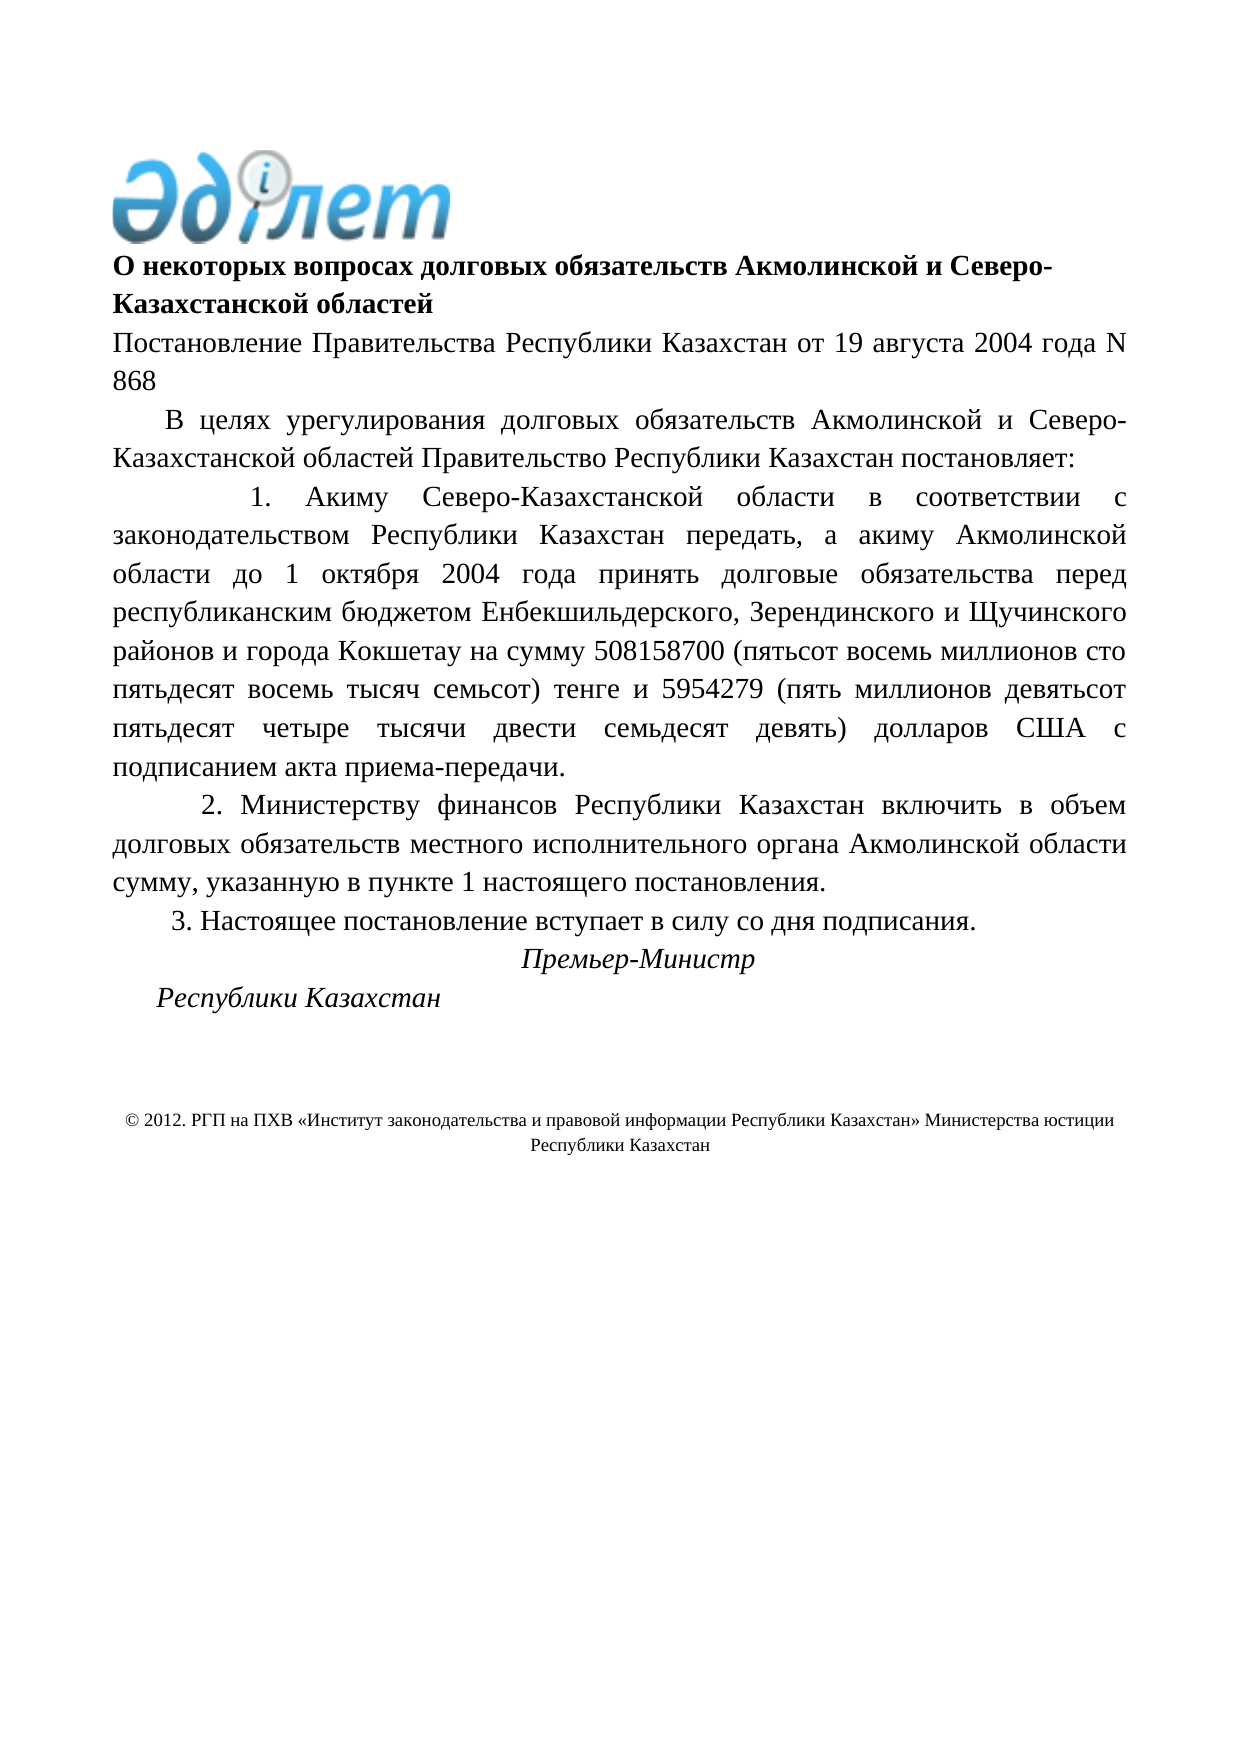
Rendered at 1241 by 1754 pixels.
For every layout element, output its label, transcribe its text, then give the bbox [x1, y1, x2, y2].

text Премьер-Министр Республики Казахстан [112, 941, 1128, 1013]
text В целях урегулирования долговых обязательств Акмолинской и Северо-Казахстанской областей Правительство Республики Казахстан постановляет: [112, 402, 1128, 474]
picture [112, 150, 451, 244]
text О некоторых вопросах долговых обязательств Акмолинской и Северо-Казахстанской областей [112, 248, 1128, 320]
text © 2012. РГП на ПХВ «Институт законодательства и правовой информации Республики Казахстан» Министерства юстиции Республики Казахстан [112, 1109, 1128, 1155]
text 2. Министерству финансов Республики Казахстан включить в объем долговых обязательств местного исполнительного органа Акмолинской области сумму, указанную в пункте 1 настоящего постановления. [112, 787, 1128, 898]
text 1. Акиму Северо-Казахстанской области в соответствии с законодательством Республики Казахстан передать, а акиму Акмолинской области до 1 октября 2004 года принять долговые обязательства перед республиканским бюджетом Енбекшильдерского, Зерендинского и Щучинского районов и города Кокшетау на сумму 508158700 (пятьсот восемь миллионов сто пятьдесят восемь тысяч семьсот) тенге и 5954279 (пять миллионов девятьсот пятьдесят четыре тысячи двести семьдесят девять) долларов США с подписанием акта приема-передачи. [112, 479, 1128, 782]
text Постановление Правительства Республики Казахстан от 19 августа 2004 года N 868 [112, 325, 1128, 397]
text 3. Настоящее постановление вступает в силу со дня подписания. [112, 903, 1128, 936]
